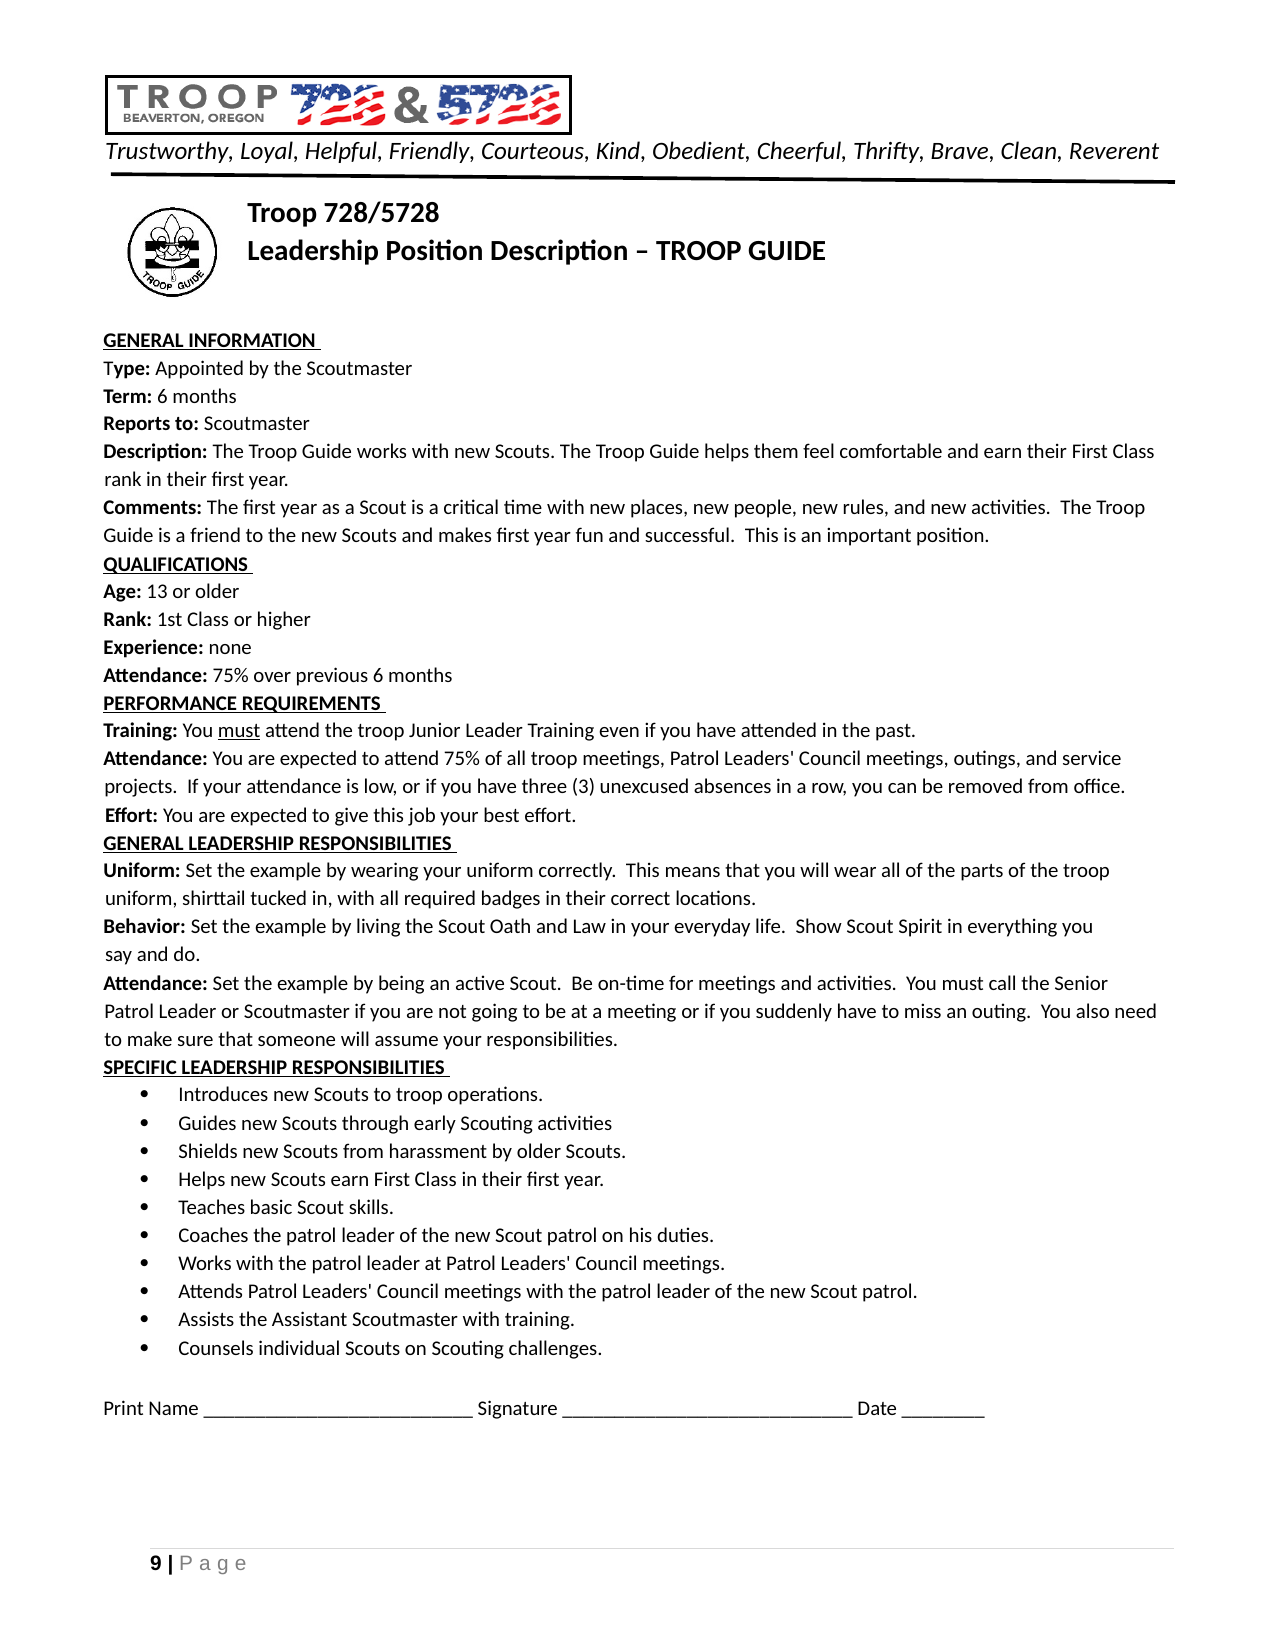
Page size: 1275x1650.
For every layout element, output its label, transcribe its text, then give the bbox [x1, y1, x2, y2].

text Print Name __________________________ Signature ____________________________ Date ________ [103, 1395, 1174, 1420]
list Assists the Assistant Scoutmaster with training. [141, 1307, 1174, 1332]
text SPECIFIC LEADERSHIP RESPONSIBILITIES [103, 1054, 1174, 1079]
picture [108, 78, 569, 132]
list Helps new Scouts earn First Class in their first year. [141, 1166, 1174, 1191]
picture [106, 195, 228, 305]
text GENERAL INFORMATION [103, 327, 1174, 353]
text QUALIFICATIONS [103, 551, 1174, 576]
text GENERAL LEADERSHIP RESPONSIBILITIES [103, 830, 1174, 855]
text Leadership Position Description – TROOP GUIDE [228, 232, 1174, 268]
list Introduces new Scouts to troop operations. [141, 1082, 1174, 1107]
text Comments: The first year as a Scout is a critical time with new places, new people, new rules, and new activities. The Troop Guide is a friend to the new Scouts and makes first year fun and successful. This is an important position. [103, 494, 1151, 548]
text Attendance: Set the example by being an active Scout. Be on-time for meetings and activities. You must call the Senior Patrol Leader or Scoutmaster if you are not going to be at a meeting or if you suddenly have to miss an outing. You also need to make sure that someone will assume your responsibilities. [103, 970, 1161, 1051]
text Reports to: Scoutmaster [103, 410, 1161, 436]
text Behavior: Set the example by living the Scout Oath and Law in your everyday life. Show Scout Spirit in everything you say and do. [103, 913, 1124, 967]
text Uniform: Set the example by wearing your uniform correctly. This means that you will wear all of the parts of the troop uniform, shirttail tucked in, with all required badges in their correct locations. [103, 857, 1134, 911]
list Works with the patrol leader at Patrol Leaders' Council meetings. [141, 1250, 1174, 1276]
list Attends Patrol Leaders' Council meetings with the patrol leader of the new Scout patrol. [141, 1278, 1174, 1304]
text Troop 728/5728 [105, 194, 1174, 229]
list Counsels individual Scouts on Scouting challenges. [141, 1335, 1174, 1360]
list Shields new Scouts from harassment by older Scouts. [141, 1138, 1174, 1163]
list Coaches the patrol leader of the new Scout patrol on his duties. [141, 1222, 1174, 1248]
text PERFORMANCE REQUIREMENTS [103, 690, 1174, 715]
text Description: The Troop Guide works with new Scouts. The Troop Guide helps them feel comfortable and earn their First Class rank in their first year. [103, 438, 1161, 492]
text Training: You must attend the troop Junior Leader Training even if you have attended in the past. [103, 717, 1174, 743]
text Attendance: 75% over previous 6 months [103, 662, 1161, 687]
text Rank: 1st Class or higher [103, 606, 1174, 632]
text Type: Appointed by the Scoutmaster [103, 355, 1174, 380]
list Teaches basic Scout skills. [141, 1194, 1174, 1219]
text Term: 6 months [103, 383, 1174, 408]
text Attendance: You are expected to attend 75% of all troop meetings, Patrol Leaders' Council meetings, outings, and service projects. If your attendance is low, or if you have three (3) unexcused absences in a row, you can be removed from office. Effort: You are expected to give this job your best effort. [103, 746, 1161, 827]
text Age: 13 or older [103, 578, 1174, 604]
list Guides new Scouts through early Scouting activities [141, 1110, 1174, 1135]
text Experience: none [103, 634, 1174, 660]
